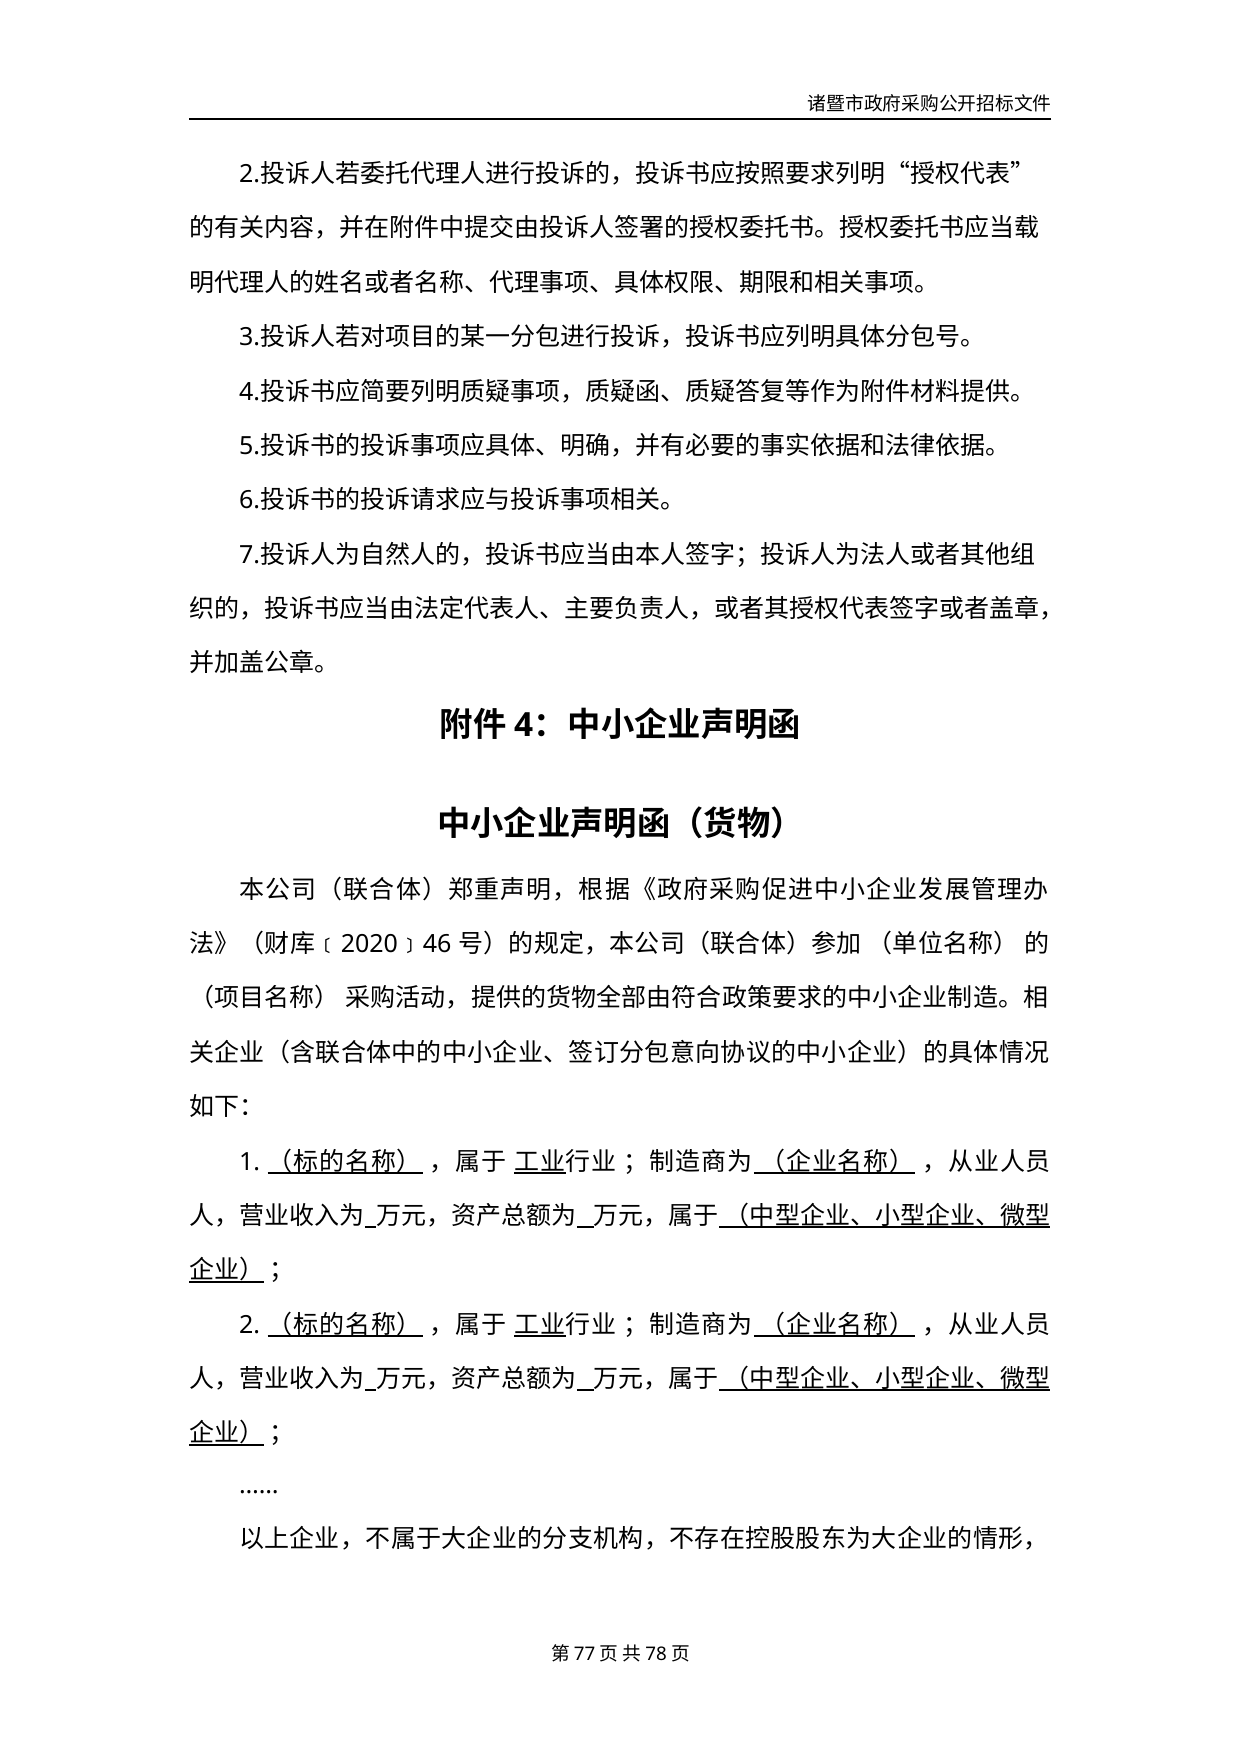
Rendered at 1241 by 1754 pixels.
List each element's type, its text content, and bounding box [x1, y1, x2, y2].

text 中小企业声明函（货物） [189, 797, 1051, 845]
text 1. （标的名称） ，属于 工业行业 ；制造商为 （企业名称） ，从业人员 人，营业收入为 万元，资产总额为 万元，属于 （中型企业、小型企业、微型企业） ； [189, 1141, 1051, 1286]
text 本公司（联合体）郑重声明，根据《政府采购促进中小企业发展管理办法》（财库﹝2020﹞46 号）的规定，本公司（联合体）参加 （单位名称） 的 （项目名称） 采购活动，提供的货物全部由符合政策要求的中小企业制造。相关企业（含联合体中的中小企业、签订分包意向协议的中小企业）的具体情况如下： [189, 869, 1051, 1123]
text 7.投诉人为自然人的，投诉书应当由本人签字；投诉人为法人或者其他组织的，投诉书应当由法定代表人、主要负责人，或者其授权代表签字或者盖章，并加盖公章。 [189, 534, 1051, 679]
text …… [189, 1467, 1051, 1501]
text 2. （标的名称） ，属于 工业行业 ；制造商为 （企业名称） ，从业人员 人，营业收入为 万元，资产总额为 万元，属于 （中型企业、小型企业、微型企业） ； [189, 1304, 1051, 1449]
text 6.投诉书的投诉请求应与投诉事项相关。 [189, 480, 1051, 516]
text 4.投诉书应简要列明质疑事项，质疑函、质疑答复等作为附件材料提供。 [189, 371, 1051, 407]
text 3.投诉人若对项目的某一分包进行投诉，投诉书应列明具体分包号。 [189, 317, 1051, 353]
text 5.投诉书的投诉事项应具体、明确，并有必要的事实依据和法律依据。 [189, 425, 1051, 462]
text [189, 1518, 1051, 1554]
text 2.投诉人若委托代理人进行投诉的，投诉书应按照要求列明“授权代表”的有关内容，并在附件中提交由投诉人签署的授权委托书。授权委托书应当载明代理人的姓名或者名称、代理事项、具体权限、期限和相关事项。 [189, 153, 1051, 298]
text 附件4：中小企业声明函 [189, 697, 1051, 746]
